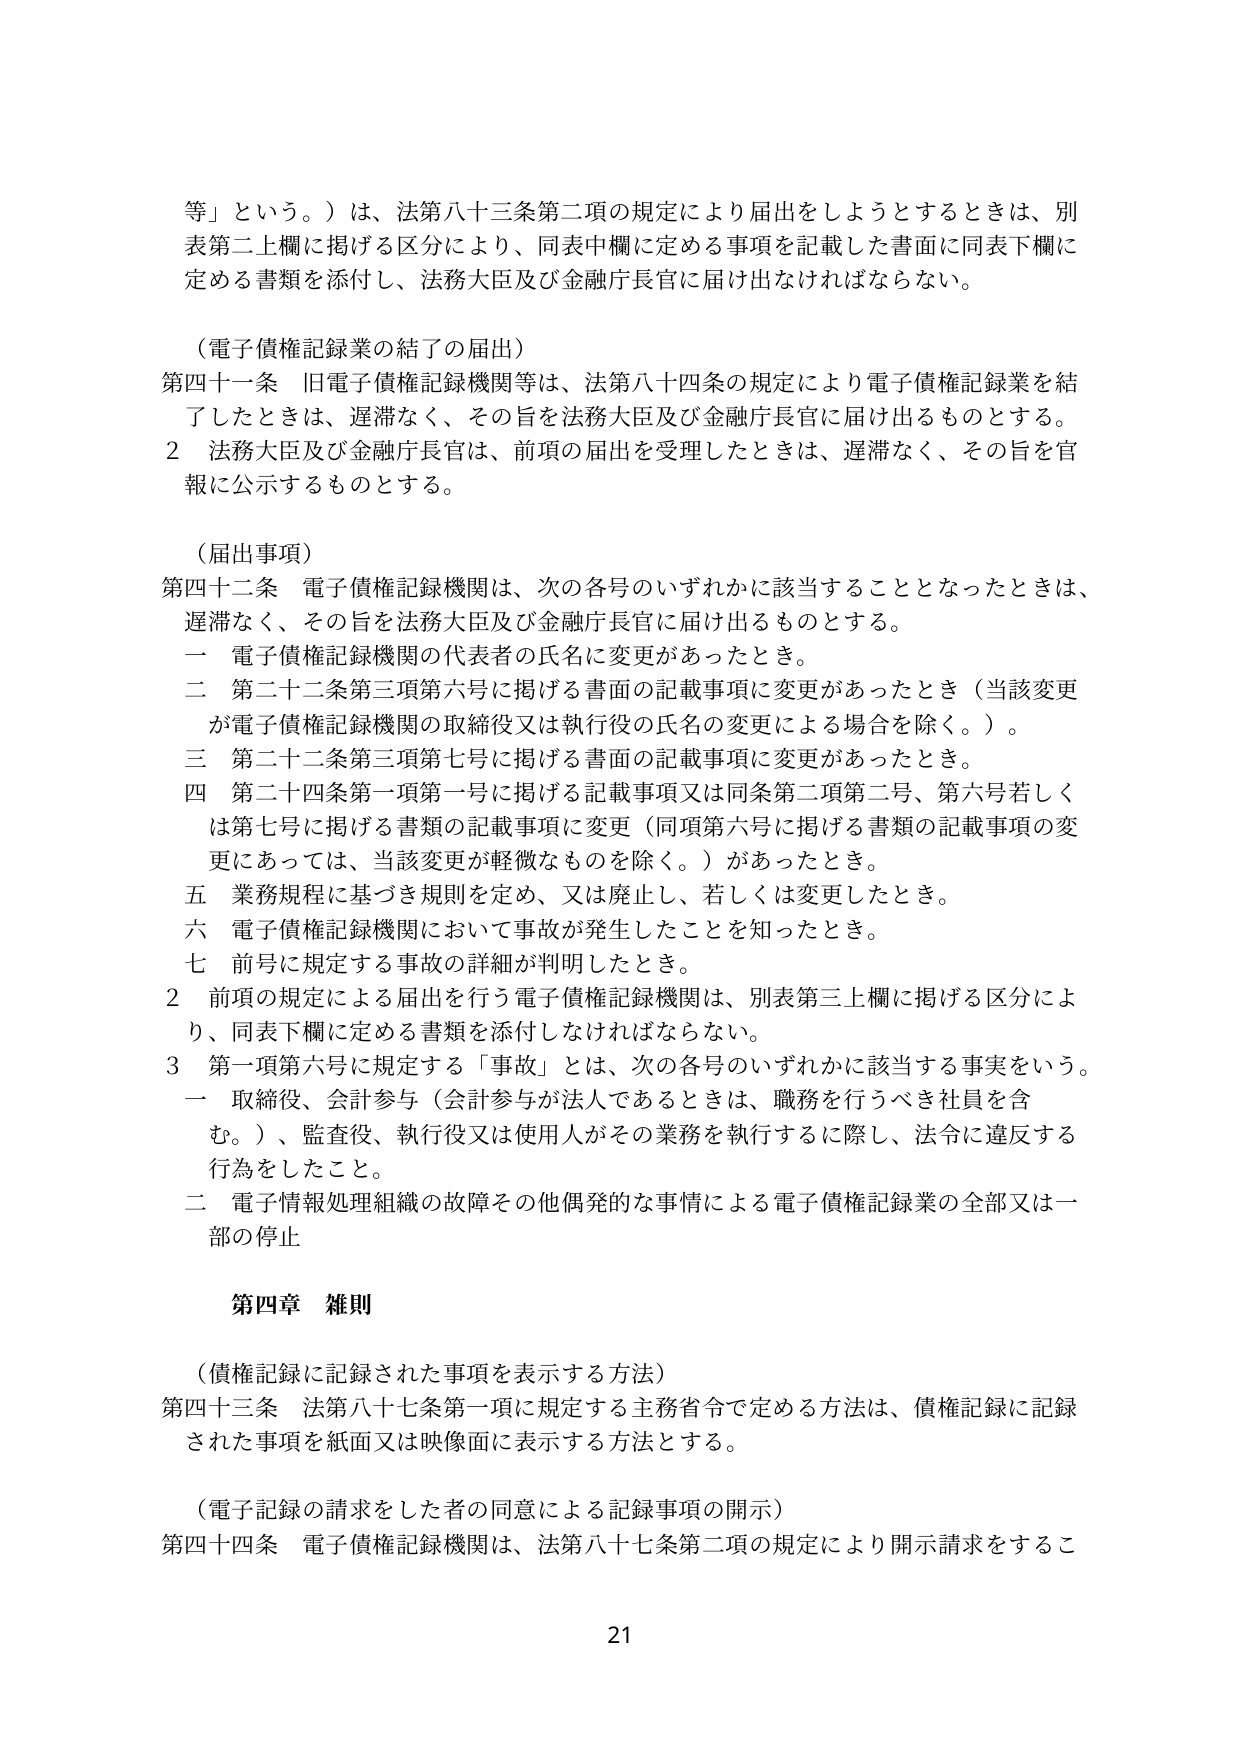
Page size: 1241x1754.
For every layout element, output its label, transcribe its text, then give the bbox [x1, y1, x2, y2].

text 第四十一条 旧電子債権記録機関等は、法第八十四条の規定により電子債権記録業を結了したときは、遅滞なく、その旨を法務大臣及び金融庁長官に届け出るものとする。 [161, 364, 1079, 433]
text 五 業務規程に基づき規則を定め、又は廃止し、若しくは変更したとき。 [184, 877, 1079, 911]
text 一 電子債権記録機関の代表者の氏名に変更があったとき。 [184, 638, 1079, 672]
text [161, 1526, 1079, 1560]
text ３ 第一項第六号に規定する「事故」とは、次の各号のいずれかに該当する事実をいう。 [161, 1048, 1079, 1082]
text 六 電子債権記録機関において事故が発生したことを知ったとき。 [184, 911, 1079, 945]
text 二 第二十二条第三項第六号に掲げる書面の記載事項に変更があったとき（当該変更が電子債権記録機関の取締役又は執行役の氏名の変更による場合を除く。）。 [184, 672, 1079, 740]
text 第四十三条 法第八十七条第一項に規定する主務省令で定める方法は、債権記録に記録された事項を紙面又は映像面に表示する方法とする。 [161, 1389, 1079, 1458]
text ２ 前項の規定による届出を行う電子債権記録機関は、別表第三上欄に掲げる区分により、同表下欄に定める書類を添付しなければならない。 [161, 979, 1079, 1048]
text （電子記録の請求をした者の同意による記録事項の開示） [184, 1492, 1079, 1526]
text （債権記録に記録された事項を表示する方法） [184, 1355, 1079, 1389]
text （電子債権記録業の結了の届出） [184, 330, 1079, 364]
text 第四十二条 電子債権記録機関は、次の各号のいずれかに該当することとなったときは、遅滞なく、その旨を法務大臣及び金融庁長官に届け出るものとする。 [161, 569, 1079, 638]
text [161, 194, 1079, 296]
text 七 前号に規定する事故の詳細が判明したとき。 [184, 945, 1079, 979]
text 一 取締役、会計参与（会計参与が法人であるときは、職務を行うべき社員を含む。）、監査役、執行役又は使用人がその業務を執行するに際し、法令に違反する行為をしたこと。 [184, 1082, 1079, 1184]
text 四 第二十四条第一項第一号に掲げる記載事項又は同条第二項第二号、第六号若しくは第七号に掲げる書類の記載事項に変更（同項第六号に掲げる書類の記載事項の変更にあっては、当該変更が軽微なものを除く。）があったとき。 [184, 774, 1079, 877]
text 第四章 雑則 [230, 1287, 1079, 1321]
text 二 電子情報処理組織の故障その他偶発的な事情による電子債権記録業の全部又は一部の停止 [184, 1184, 1079, 1253]
text （届出事項） [184, 535, 1079, 569]
text 三 第二十二条第三項第七号に掲げる書面の記載事項に変更があったとき。 [184, 740, 1079, 774]
text ２ 法務大臣及び金融庁長官は、前項の届出を受理したときは、遅滞なく、その旨を官報に公示するものとする。 [161, 433, 1079, 501]
